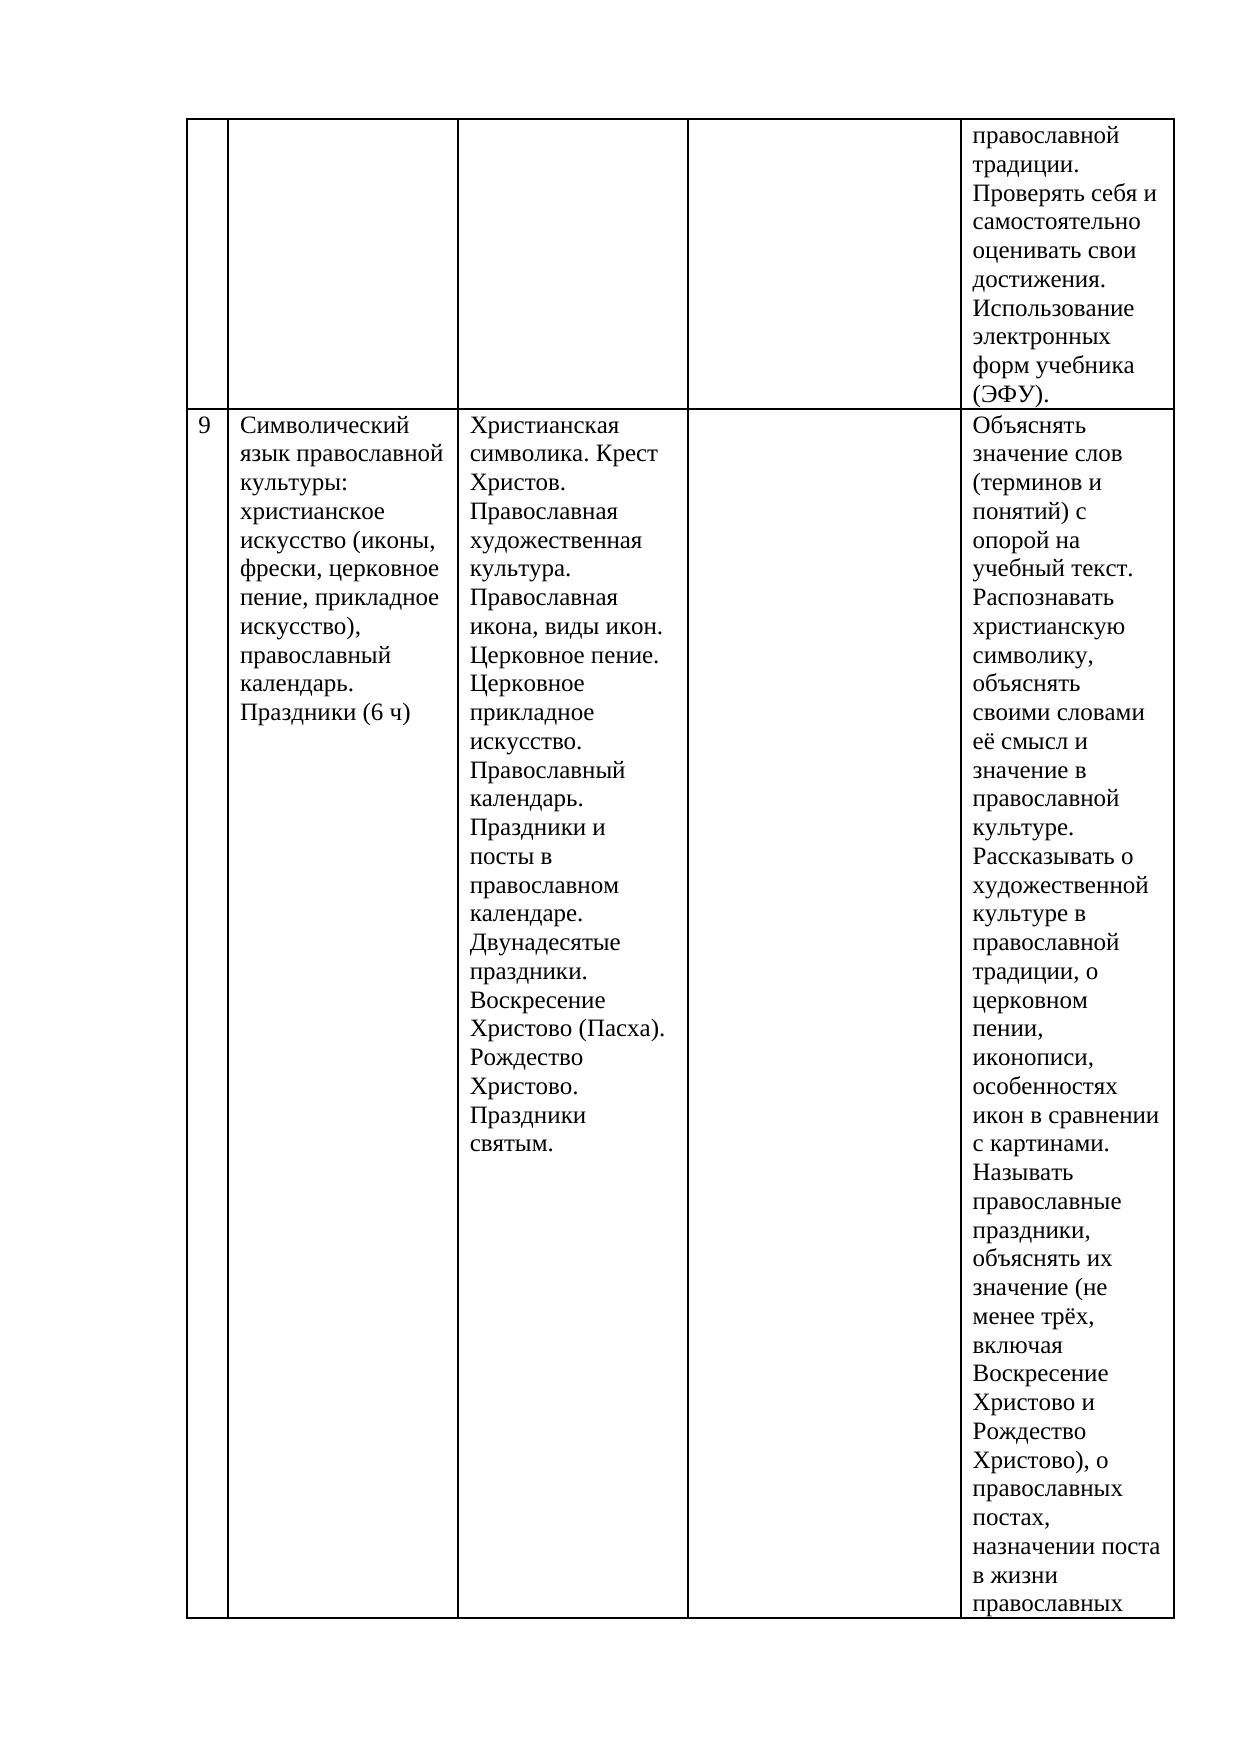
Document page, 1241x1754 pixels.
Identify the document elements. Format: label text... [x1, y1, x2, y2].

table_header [229, 120, 457, 408]
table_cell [962, 410, 1173, 1617]
table_cell 9 [188, 410, 227, 1617]
table_cell [689, 410, 960, 1617]
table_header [689, 120, 960, 408]
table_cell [229, 410, 457, 1617]
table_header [459, 120, 687, 408]
table_header 8 [188, 120, 227, 408]
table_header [962, 120, 1173, 408]
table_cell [459, 410, 687, 1617]
